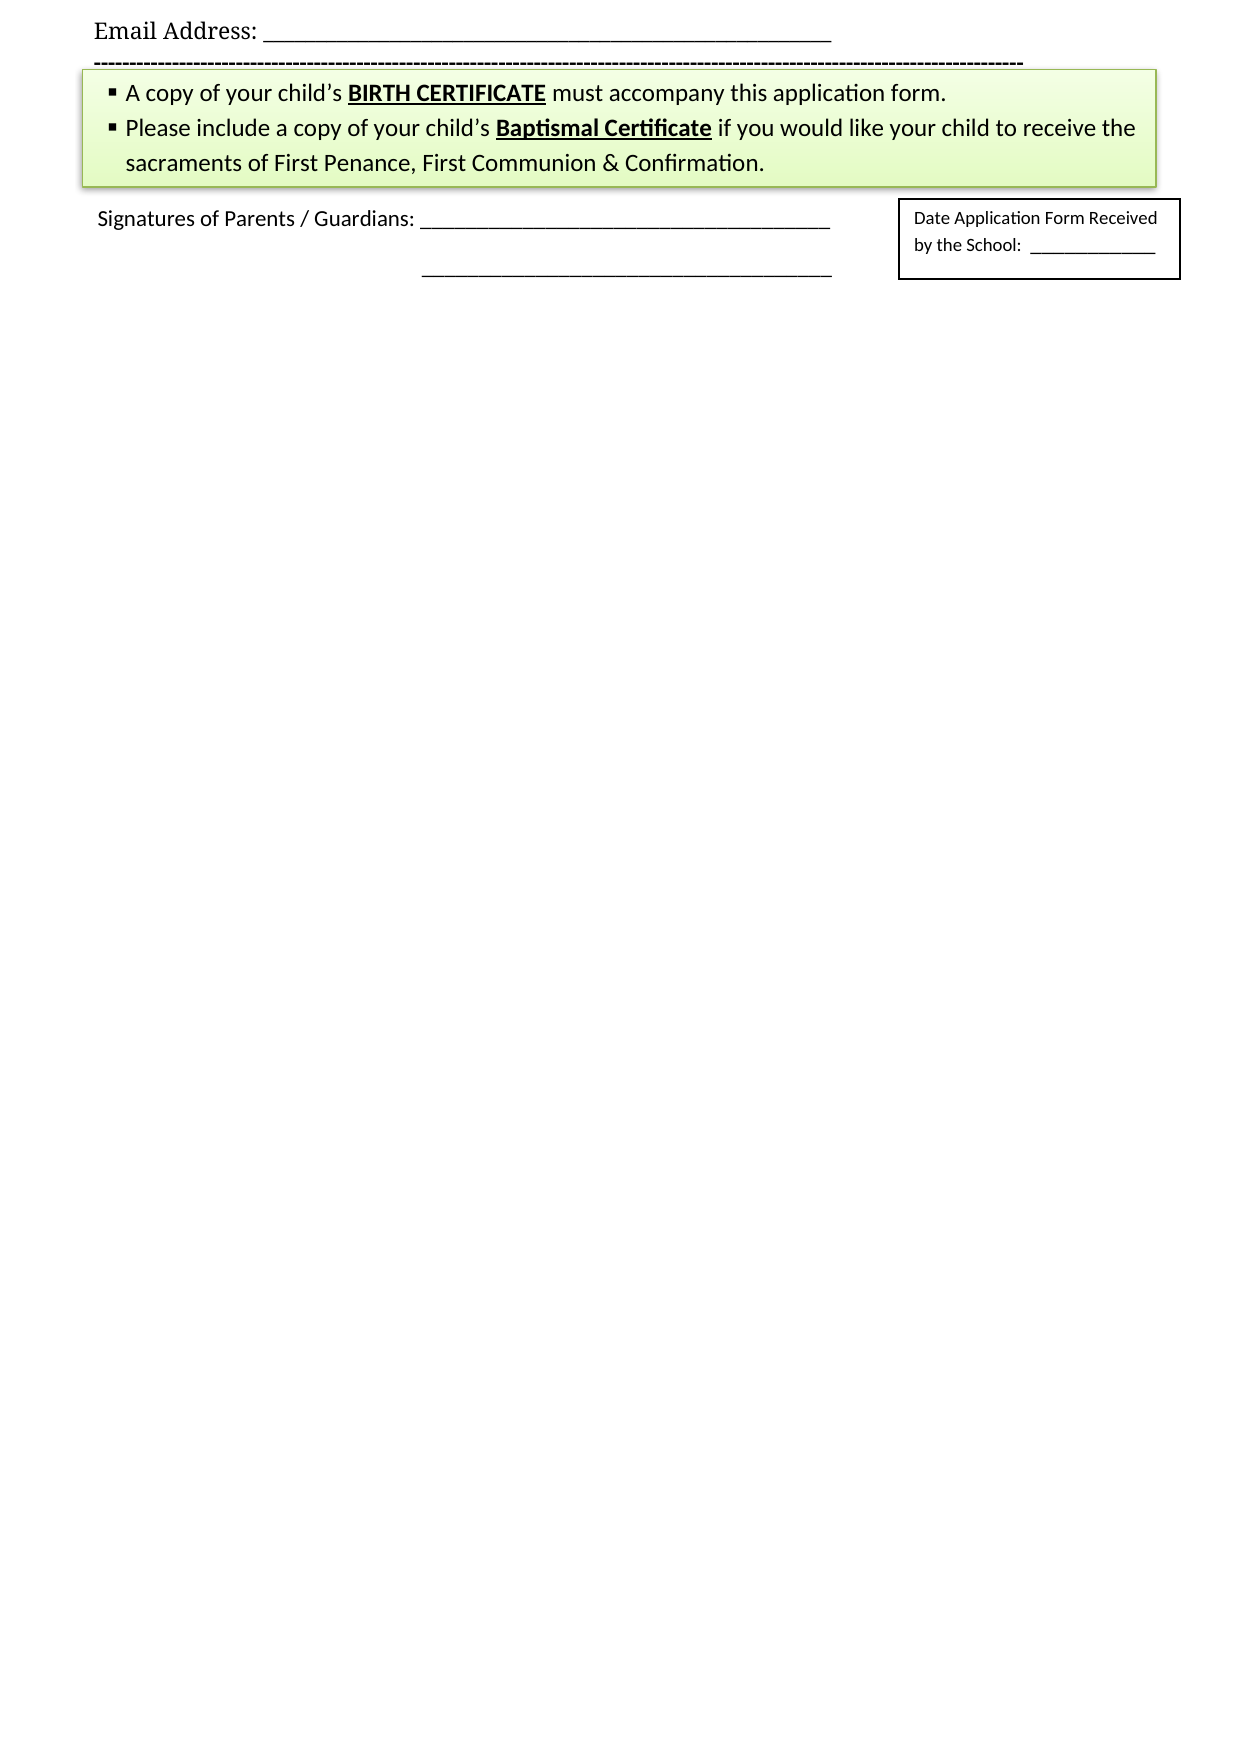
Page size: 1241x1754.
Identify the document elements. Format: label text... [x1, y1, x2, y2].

text Email Address: ______________________________________________________ [94, 15, 1162, 46]
list ----------------------------------------------------------------------------------------------------------------------------------- [94, 46, 1162, 77]
